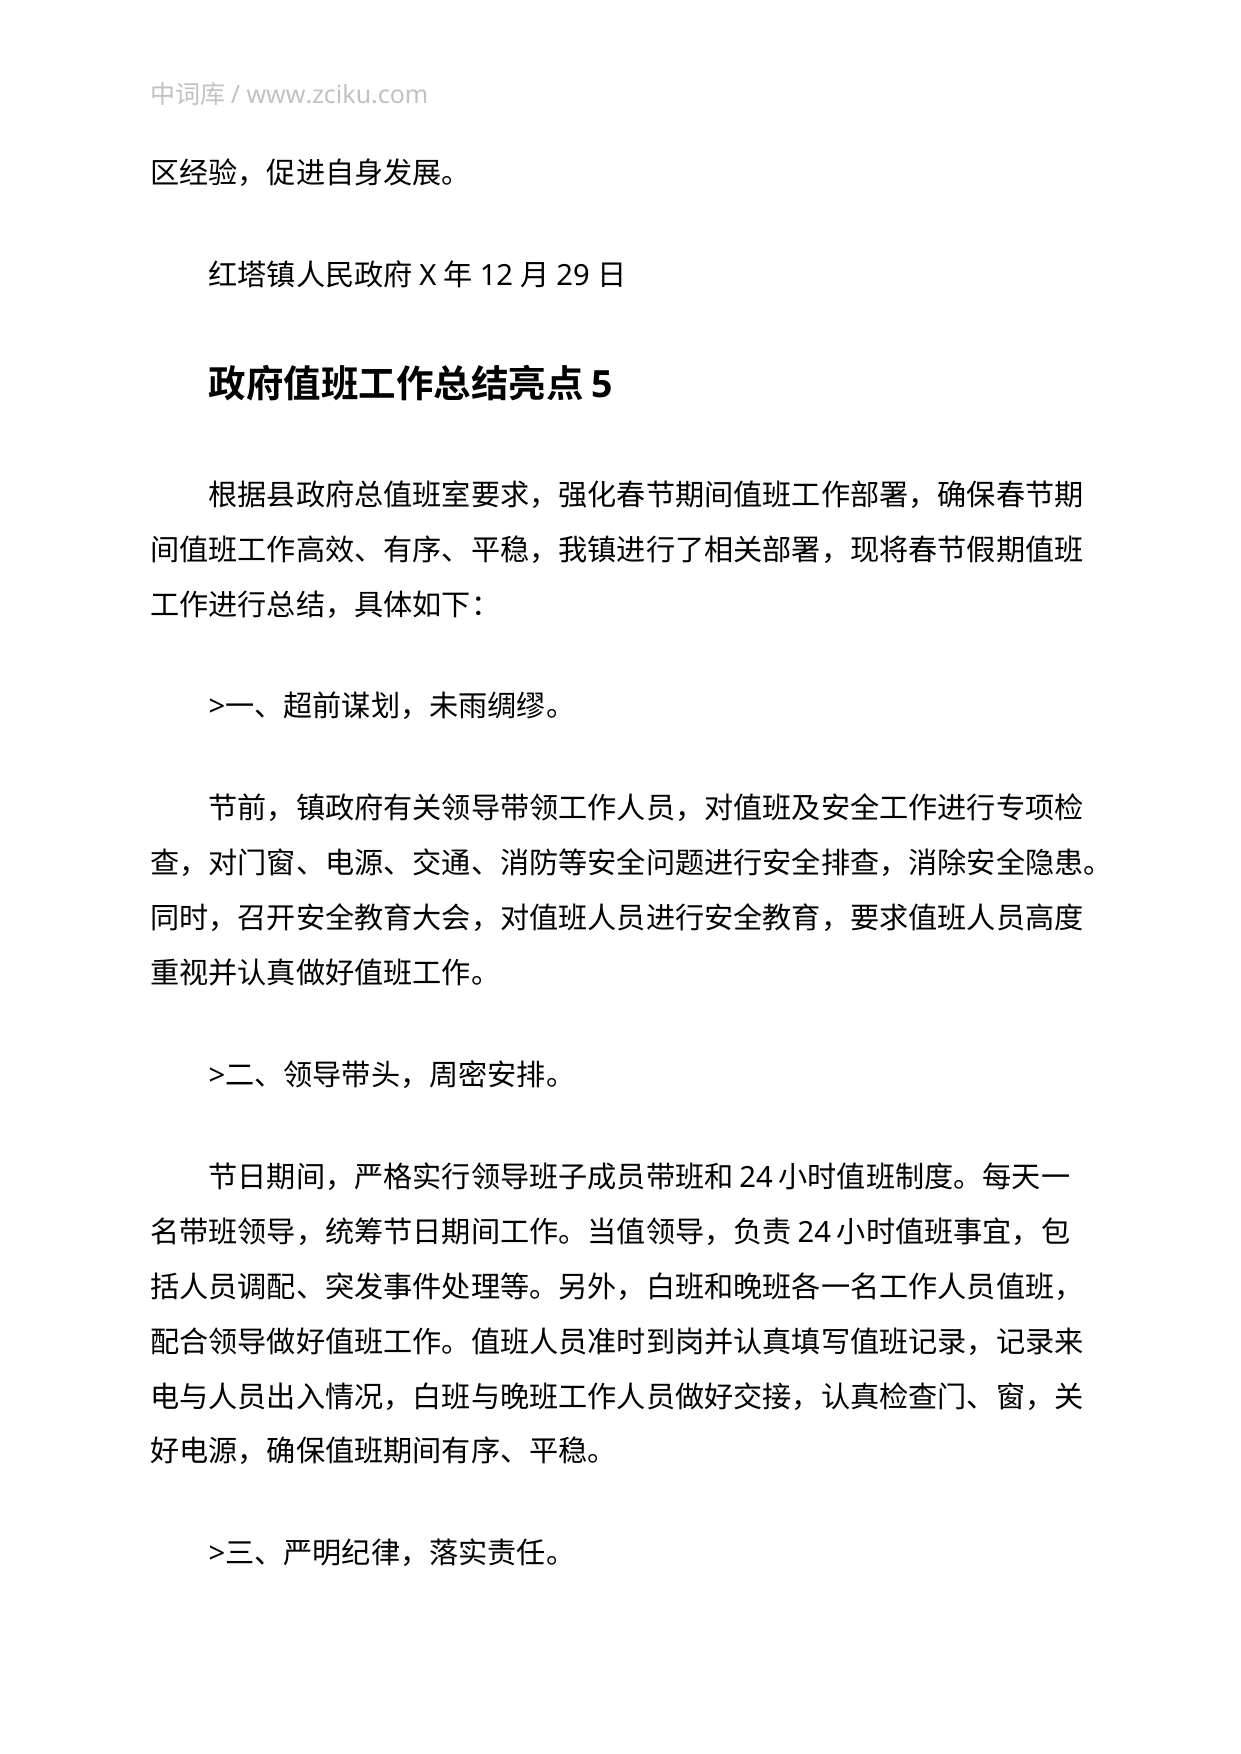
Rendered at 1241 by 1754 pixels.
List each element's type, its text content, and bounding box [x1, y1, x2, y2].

text >三、严明纪律，落实责任。 [150, 1530, 1090, 1572]
text 节日期间，严格实行领导班子成员带班和24小时值班制度。每天一名带班领导，统筹节日期间工作。当值领导，负责24小时值班事宜，包括人员调配、突发事件处理等。另外，白班和晚班各一名工作人员值班，配合领导做好值班工作。值班人员准时到岗并认真填写值班记录，记录来电与人员出入情况，白班与晚班工作人员做好交接，认真检查门、窗，关好电源，确保值班期间有序、平稳。 [150, 1153, 1090, 1470]
text 政府值班工作总结亮点5 [150, 354, 1090, 408]
text 根据县政府总值班室要求，强化春节期间值班工作部署，确保春节期间值班工作高效、有序、平稳，我镇进行了相关部署，现将春节假期值班工作进行总结，具体如下： [150, 471, 1090, 623]
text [150, 150, 1090, 192]
text 节前，镇政府有关领导带领工作人员，对值班及安全工作进行专项检查，对门窗、电源、交通、消防等安全问题进行安全排查，消除安全隐患。同时，召开安全教育大会，对值班人员进行安全教育，要求值班人员高度重视并认真做好值班工作。 [150, 785, 1090, 992]
text >二、领导带头，周密安排。 [150, 1051, 1090, 1094]
text 红塔镇人民政府 X 年 12 月 29 日 [150, 252, 1090, 294]
text >一、超前谋划，未雨绸缪。 [150, 683, 1090, 725]
